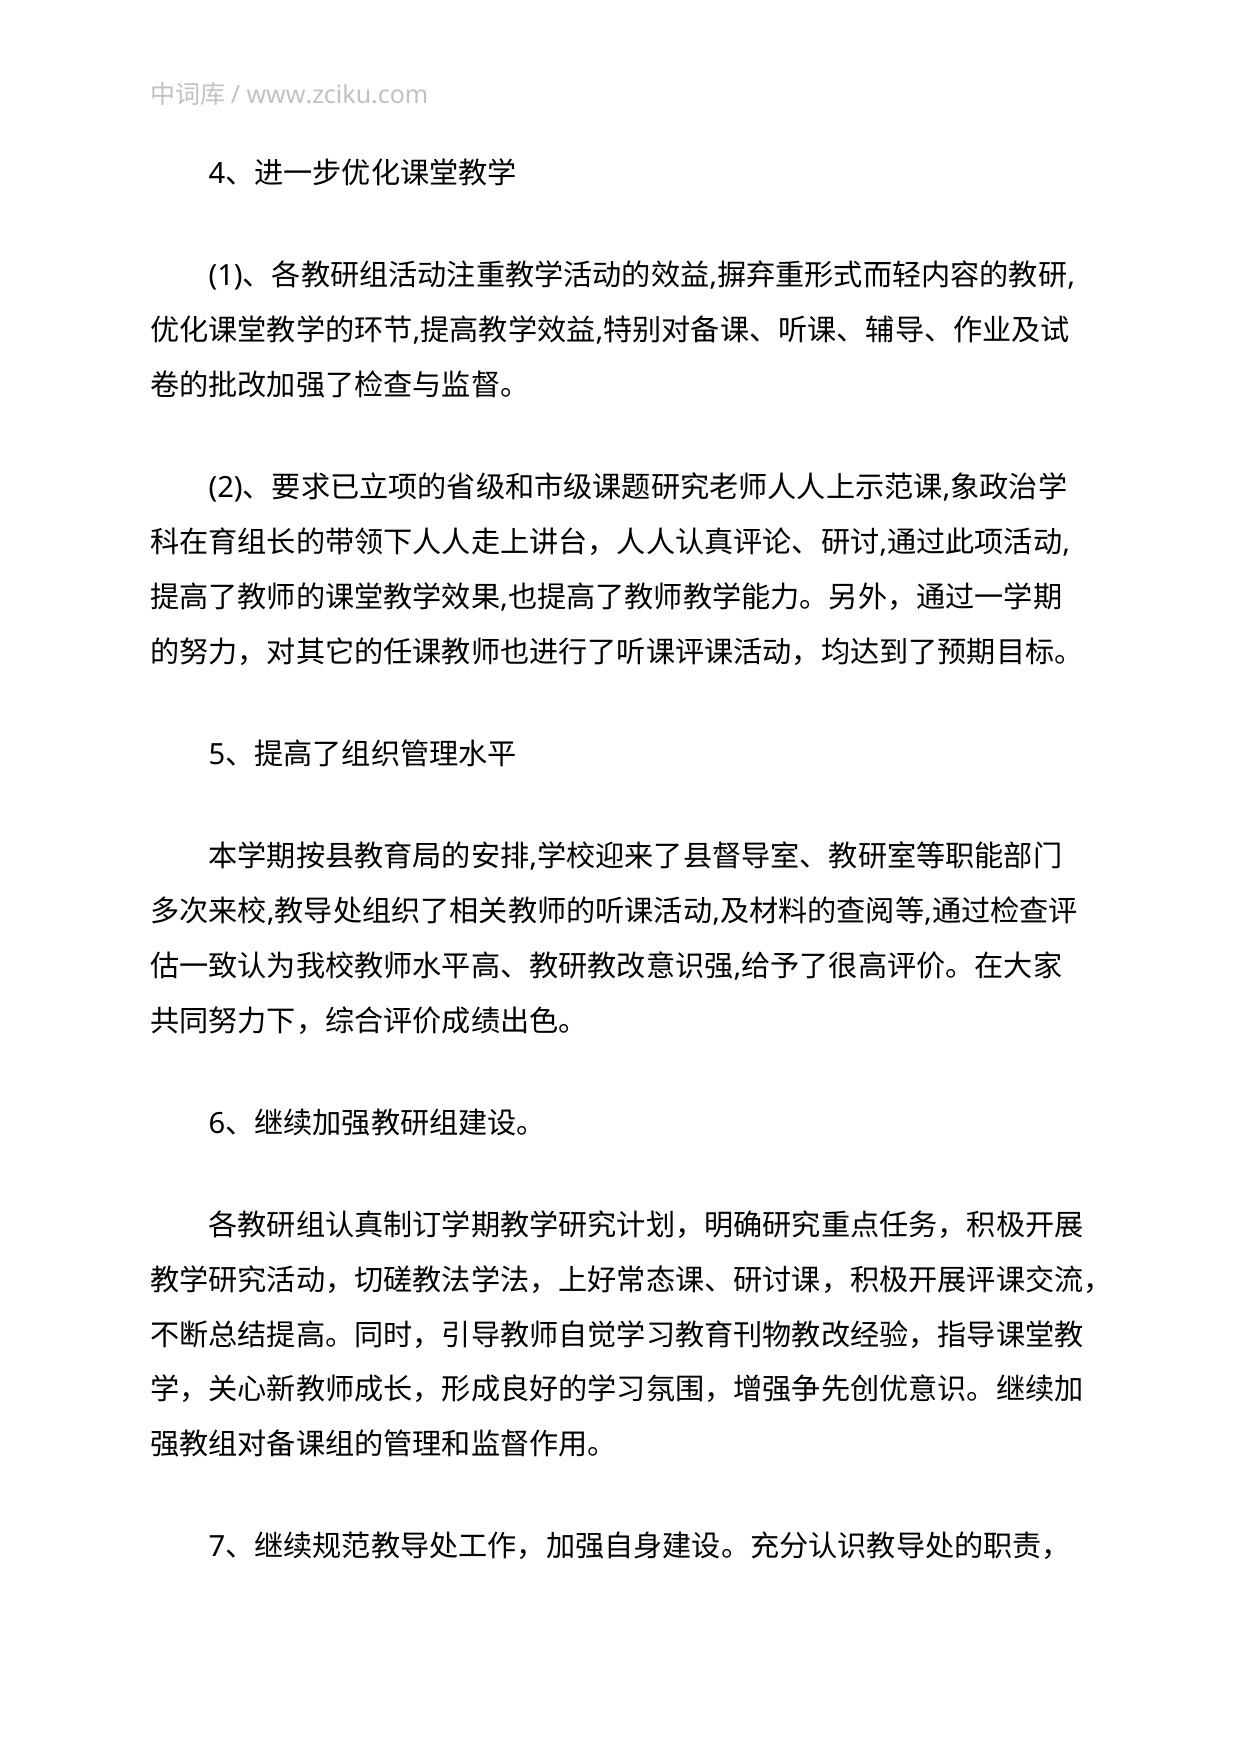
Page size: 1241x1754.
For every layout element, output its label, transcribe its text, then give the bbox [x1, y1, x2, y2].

text (2)、要求已立项的省级和市级课题研究老师人人上示范课,象政治学科在育组长的带领下人人走上讲台，人人认真评论、研讨,通过此项活动,提高了教师的课堂教学效果,也提高了教师教学能力。另外，通过一学期的努力，对其它的任课教师也进行了听课评课活动，均达到了预期目标。 [150, 464, 1090, 671]
text 本学期按县教育局的安排,学校迎来了县督导室、教研室等职能部门多次来校,教导处组织了相关教师的听课活动,及材料的查阅等,通过检查评估一致认为我校教师水平高、教研教改意识强,给予了很高评价。在大家共同努力下，综合评价成绩出色。 [150, 832, 1090, 1040]
text 各教研组认真制订学期教学研究计划，明确研究重点任务，积极开展教学研究活动，切磋教法学法，上好常态课、研讨课，积极开展评课交流，不断总结提高。同时，引导教师自觉学习教育刊物教改经验，指导课堂教学，关心新教师成长，形成良好的学习氛围，增强争先创优意识。继续加强教组对备课组的管理和监督作用。 [150, 1201, 1090, 1463]
text 4、进一步优化课堂教学 [150, 150, 1090, 192]
text (1)、各教研组活动注重教学活动的效益,摒弃重形式而轻内容的教研,优化课堂教学的环节,提高教学效益,特别对备课、听课、辅导、作业及试卷的批改加强了检查与监督。 [150, 252, 1090, 404]
text 6、继续加强教研组建设。 [150, 1099, 1090, 1142]
text 5、提高了组织管理水平 [150, 731, 1090, 773]
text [150, 1523, 1090, 1565]
